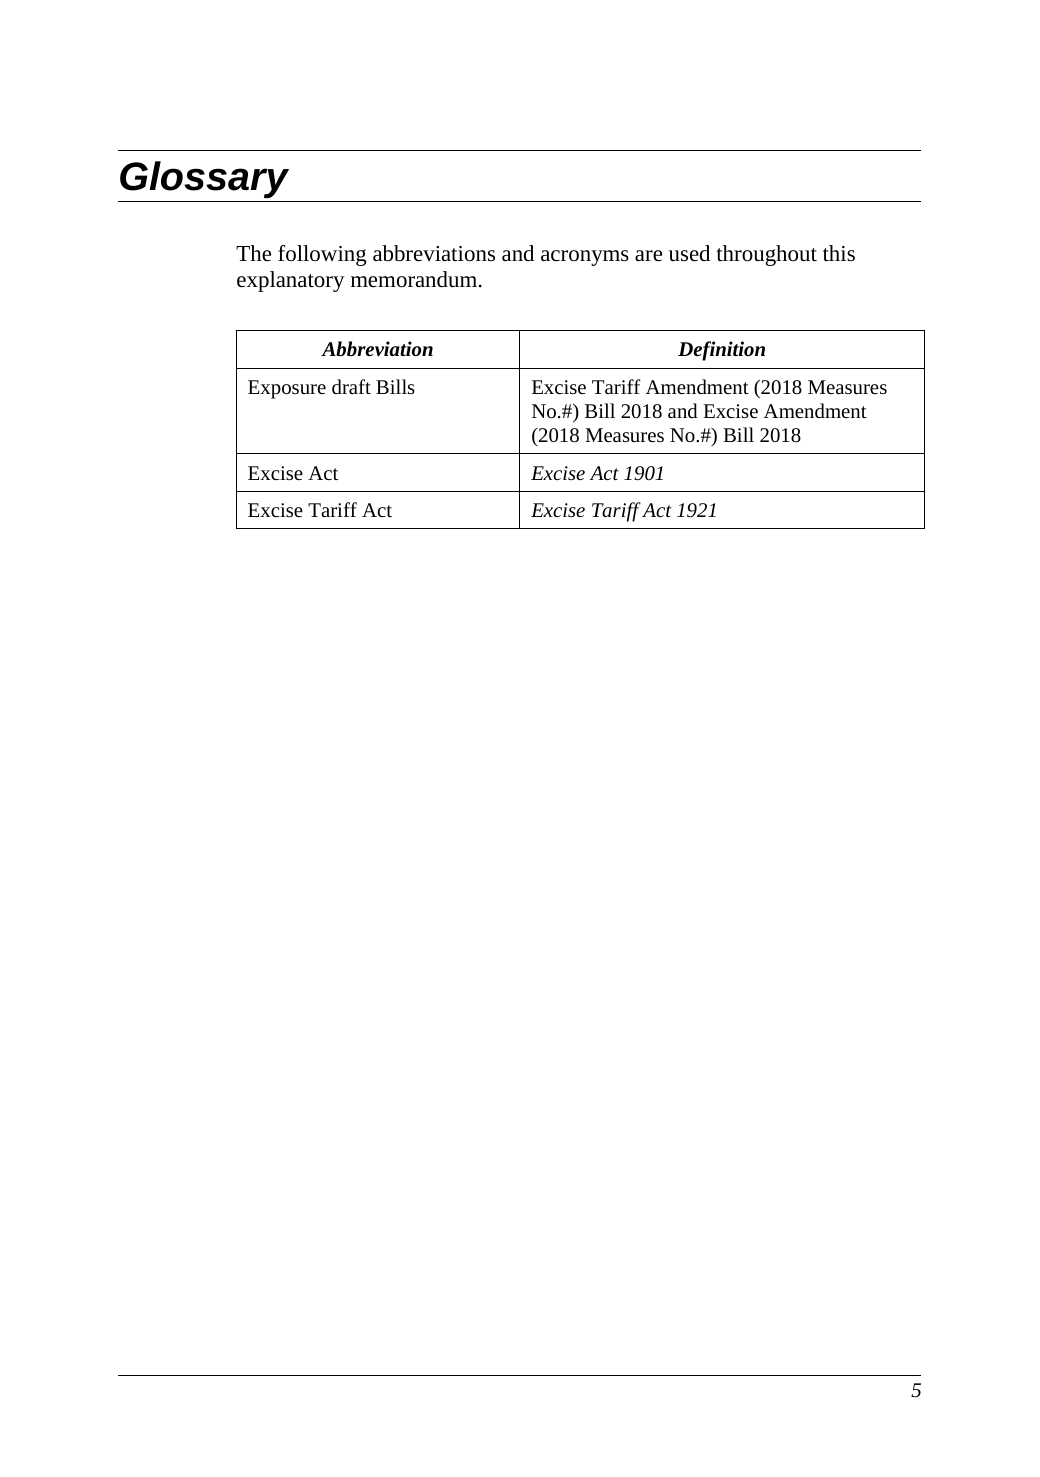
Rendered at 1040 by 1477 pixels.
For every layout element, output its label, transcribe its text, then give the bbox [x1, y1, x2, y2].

table_cell Excise Act [237, 454, 519, 491]
table_header Abbreviation [237, 331, 519, 367]
table_cell Exposure draft Bills [237, 369, 519, 453]
table_header Definition [520, 331, 924, 367]
subtitle Glossary [118, 151, 921, 201]
table_cell Excise Tariff Act 1921 [520, 492, 924, 528]
table_cell Excise Tariff Amendment (2018 Measures No.#) Bill 2018 and Excise Amendment (2018 Measures No.#) Bill 2018 [520, 369, 924, 453]
table_cell Excise Act 1901 [520, 454, 924, 491]
text The following abbreviations and acronyms are used throughout this explanatory memorandum. [236, 239, 921, 292]
table_cell Excise Tariff Act [237, 492, 519, 528]
